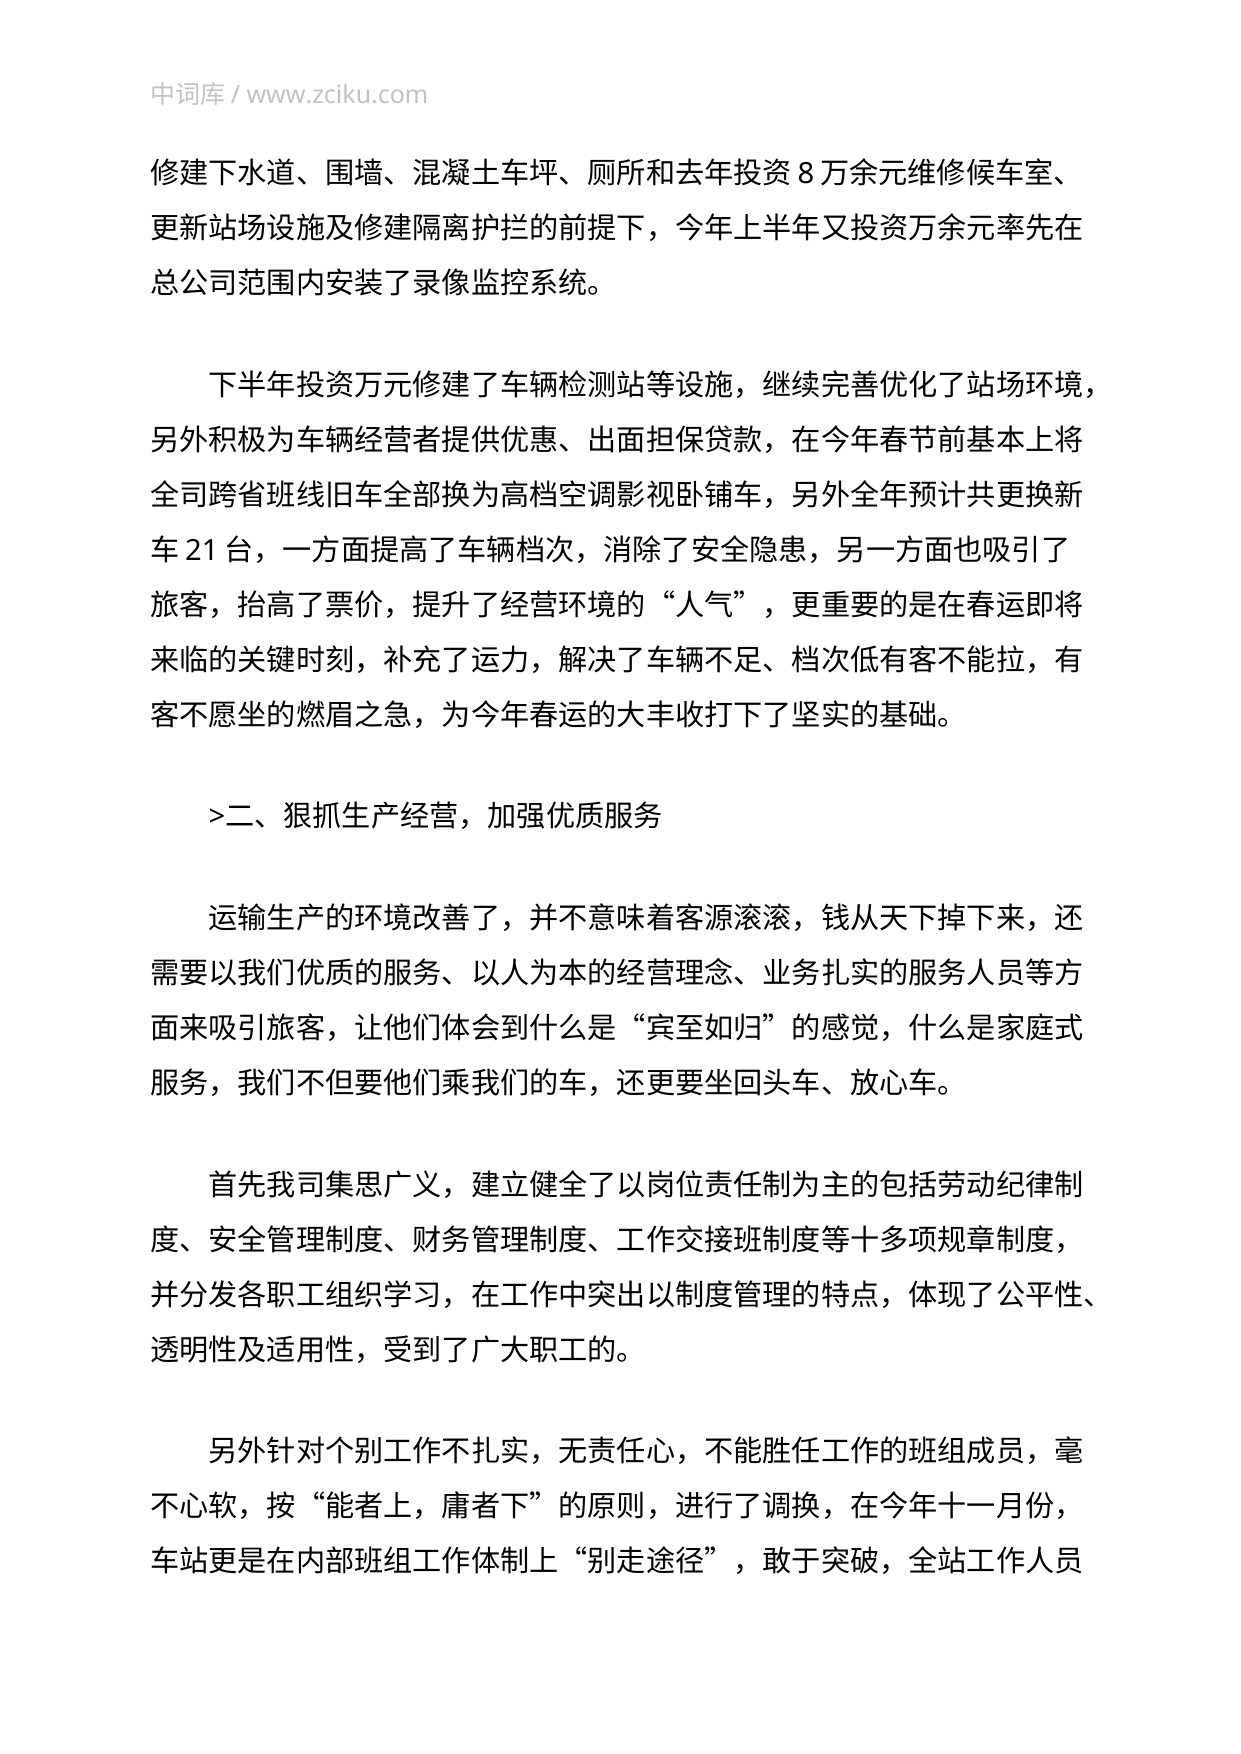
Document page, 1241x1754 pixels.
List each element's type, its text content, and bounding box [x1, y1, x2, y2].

text >二、狠抓生产经营，加强优质服务 [150, 793, 1090, 835]
text 首先我司集思广义，建立健全了以岗位责任制为主的包括劳动纪律制度、安全管理制度、财务管理制度、工作交接班制度等十多项规章制度，并分发各职工组织学习，在工作中突出以制度管理的特点，体现了公平性、透明性及适用性，受到了广大职工的。 [150, 1161, 1090, 1368]
text 运输生产的环境改善了，并不意味着客源滚滚，钱从天下掉下来，还需要以我们优质的服务、以人为本的经营理念、业务扎实的服务人员等方面来吸引旅客，让他们体会到什么是“宾至如归”的感觉，什么是家庭式服务，我们不但要他们乘我们的车，还更要坐回头车、放心车。 [150, 895, 1090, 1102]
text 下半年投资万元修建了车辆检测站等设施，继续完善优化了站场环境，另外积极为车辆经营者提供优惠、出面担保贷款，在今年春节前基本上将全司跨省班线旧车全部换为高档空调影视卧铺车，另外全年预计共更换新车21台，一方面提高了车辆档次，消除了安全隐患，另一方面也吸引了旅客，抬高了票价，提升了经营环境的“人气”，更重要的是在春运即将来临的关键时刻，补充了运力，解决了车辆不足、档次低有客不能拉，有客不愿坐的燃眉之急，为今年春运的大丰收打下了坚实的基础。 [150, 362, 1090, 733]
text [150, 150, 1090, 302]
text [150, 1428, 1090, 1580]
